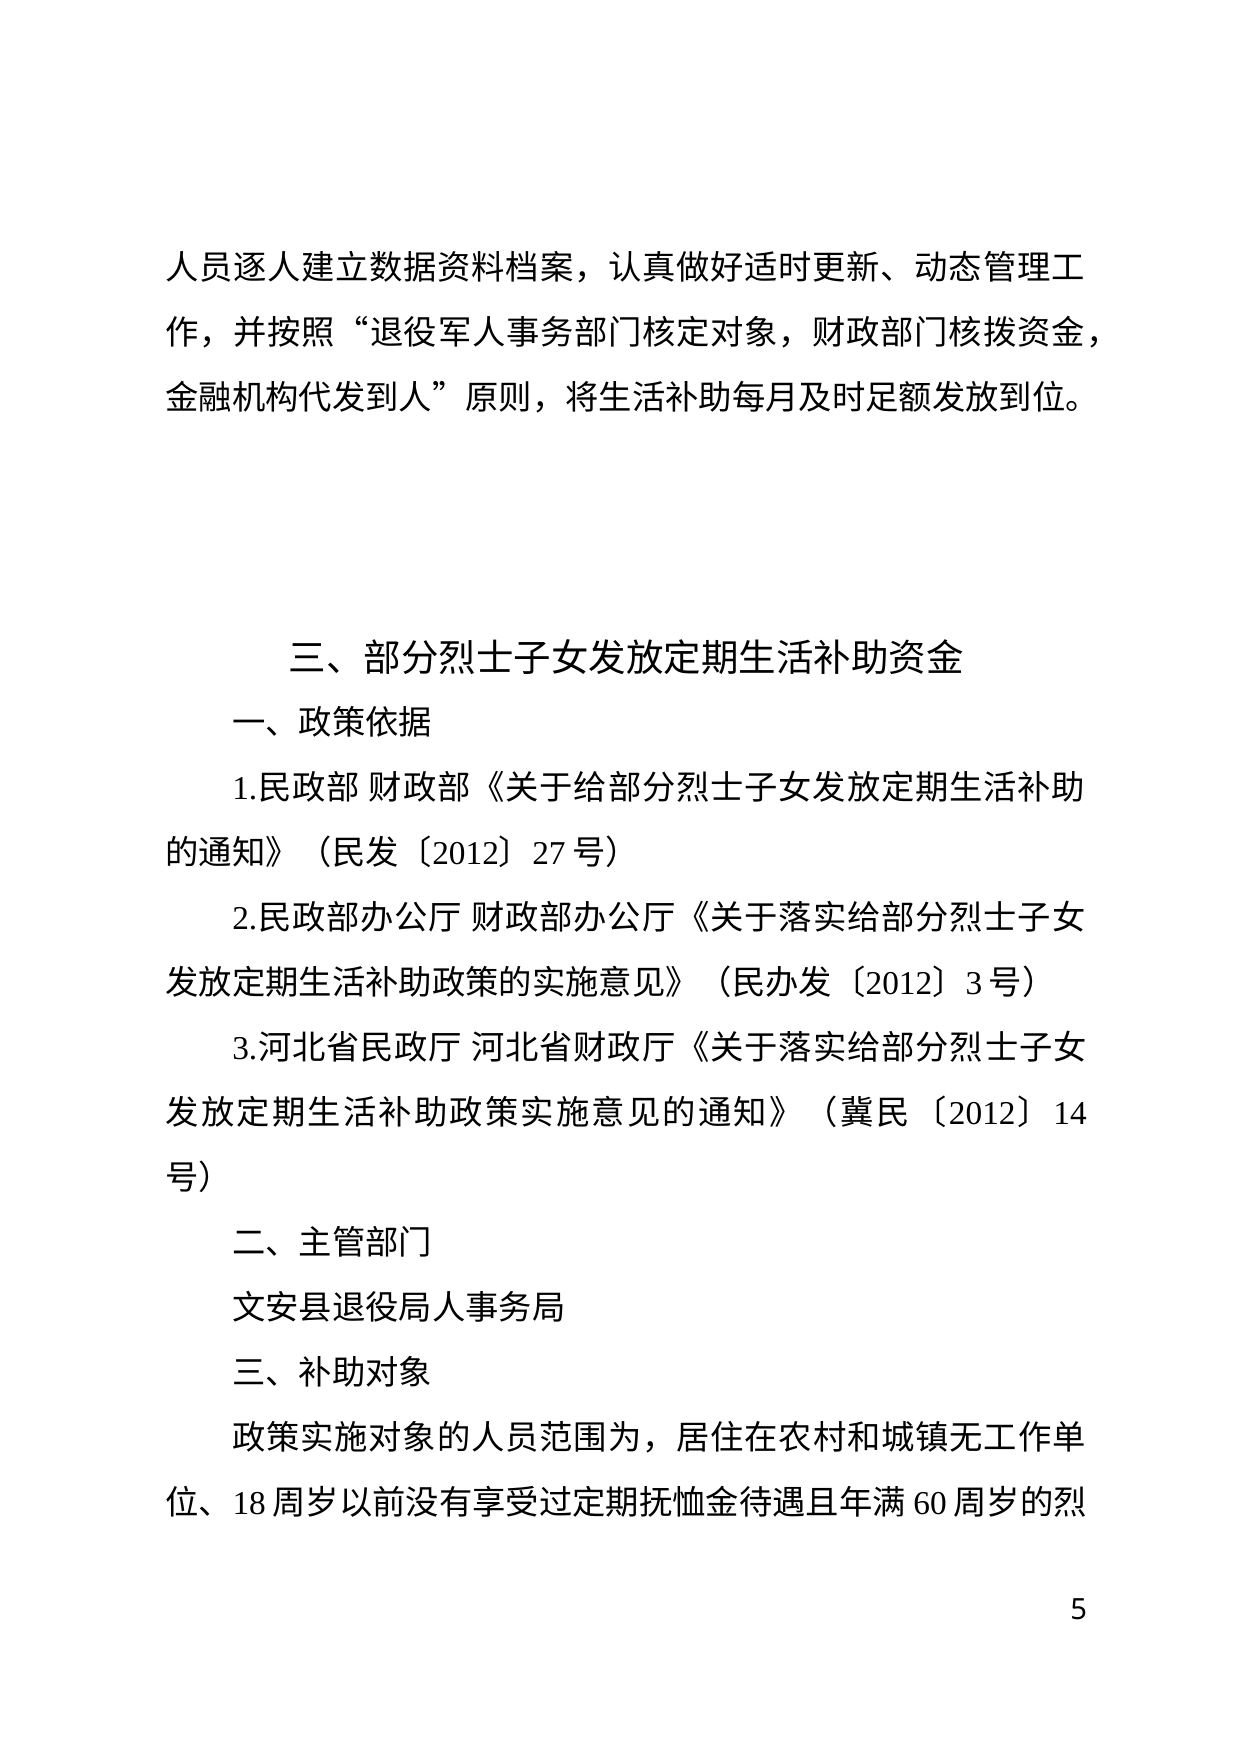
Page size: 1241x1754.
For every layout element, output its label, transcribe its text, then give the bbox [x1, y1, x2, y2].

text 3.河北省民政厅 河北省财政厅《关于落实给部分烈士子女发放定期生活补助政策实施意见的通知》（冀民〔2012〕14号） [165, 1013, 1087, 1208]
text 一、政策依据 [165, 688, 1087, 753]
text 三、补助对象 [165, 1338, 1087, 1403]
text 二、主管部门 [165, 1208, 1087, 1273]
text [165, 233, 1087, 428]
text 文安县退役局人事务局 [165, 1273, 1087, 1338]
text 1.民政部 财政部《关于给部分烈士子女发放定期生活补助的通知》（民发〔2012〕27号） [165, 753, 1087, 883]
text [165, 1403, 1087, 1533]
text 三、部分烈士子女发放定期生活补助资金 [165, 623, 1087, 688]
text 2.民政部办公厅 财政部办公厅《关于落实给部分烈士子女发放定期生活补助政策的实施意见》（民办发〔2012〕3号） [165, 883, 1087, 1013]
